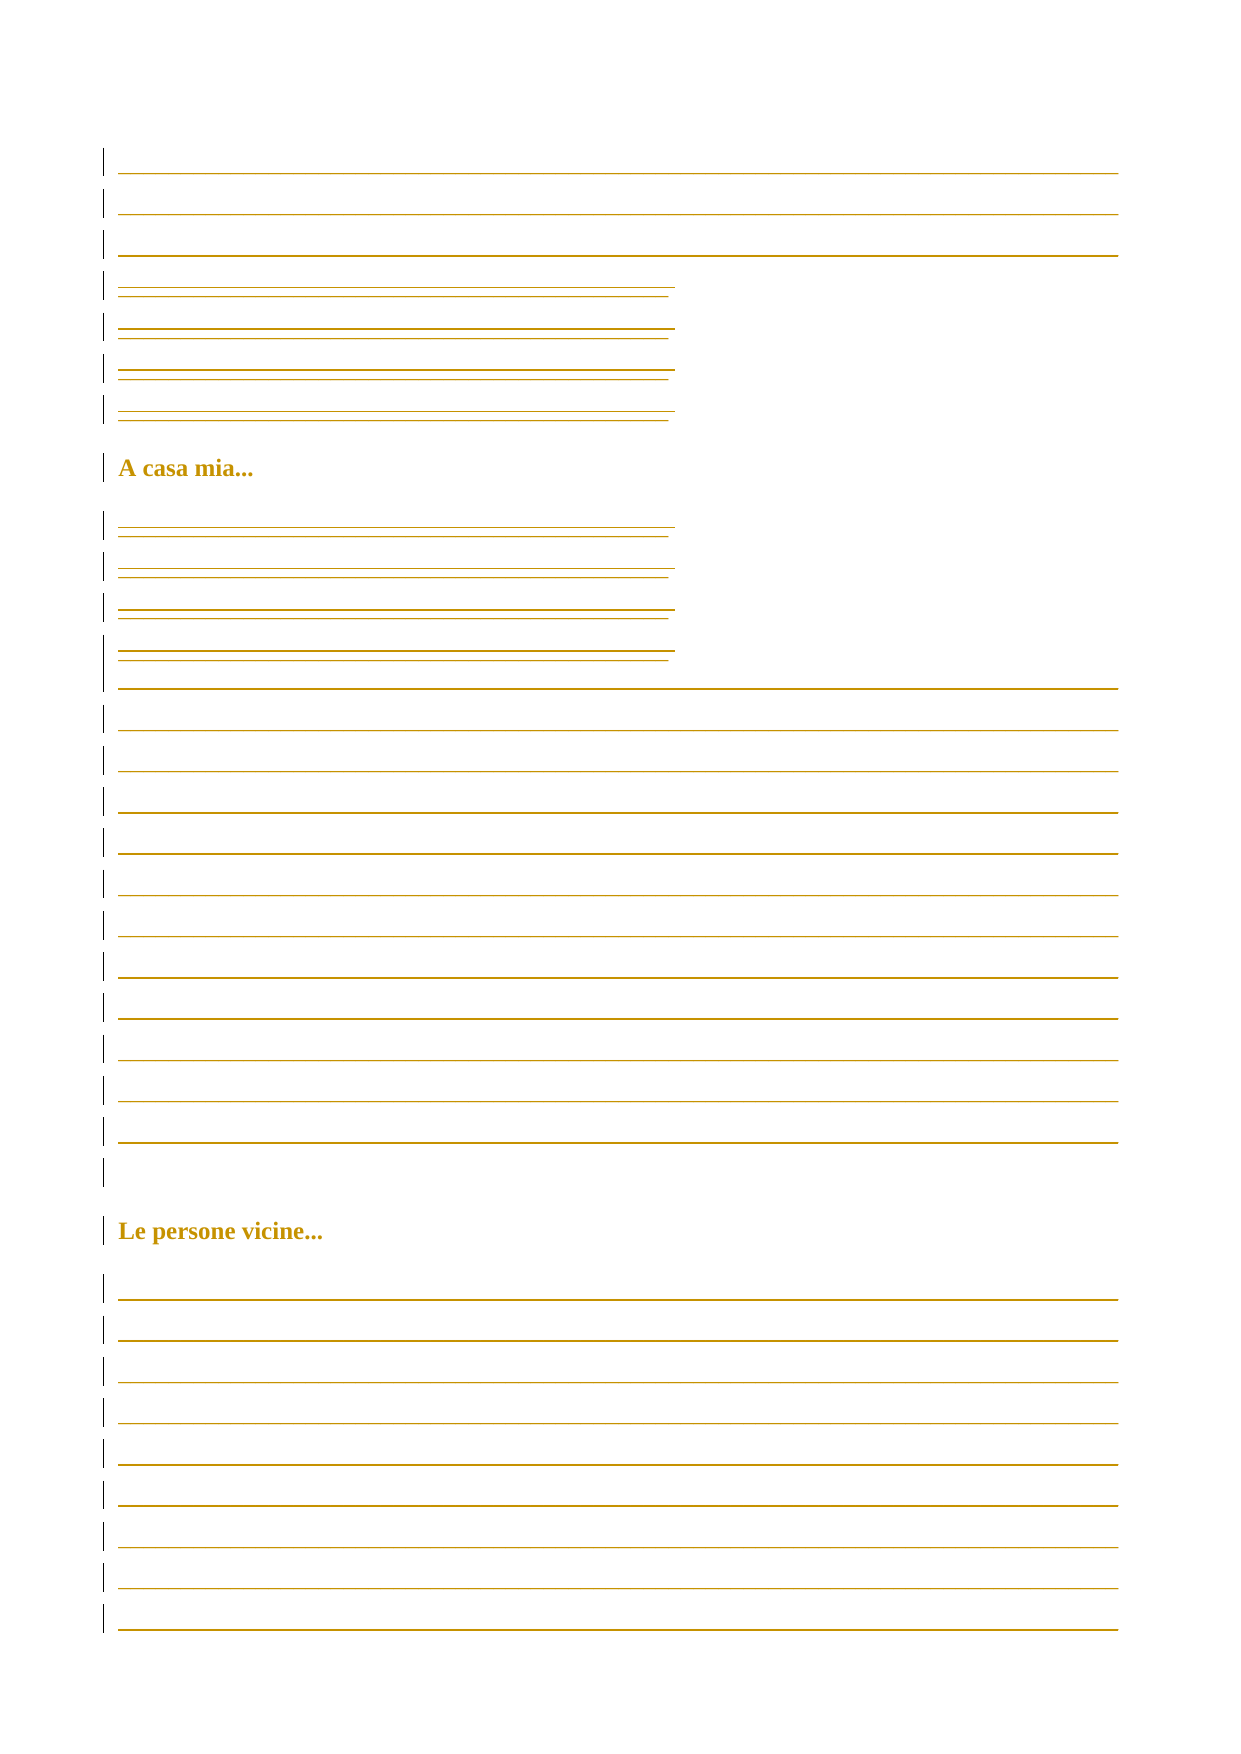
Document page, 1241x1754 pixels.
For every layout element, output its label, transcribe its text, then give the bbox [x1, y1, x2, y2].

subtitle A casa mia... [118, 453, 1122, 482]
subtitle Le persone vicine... [118, 1216, 1122, 1245]
